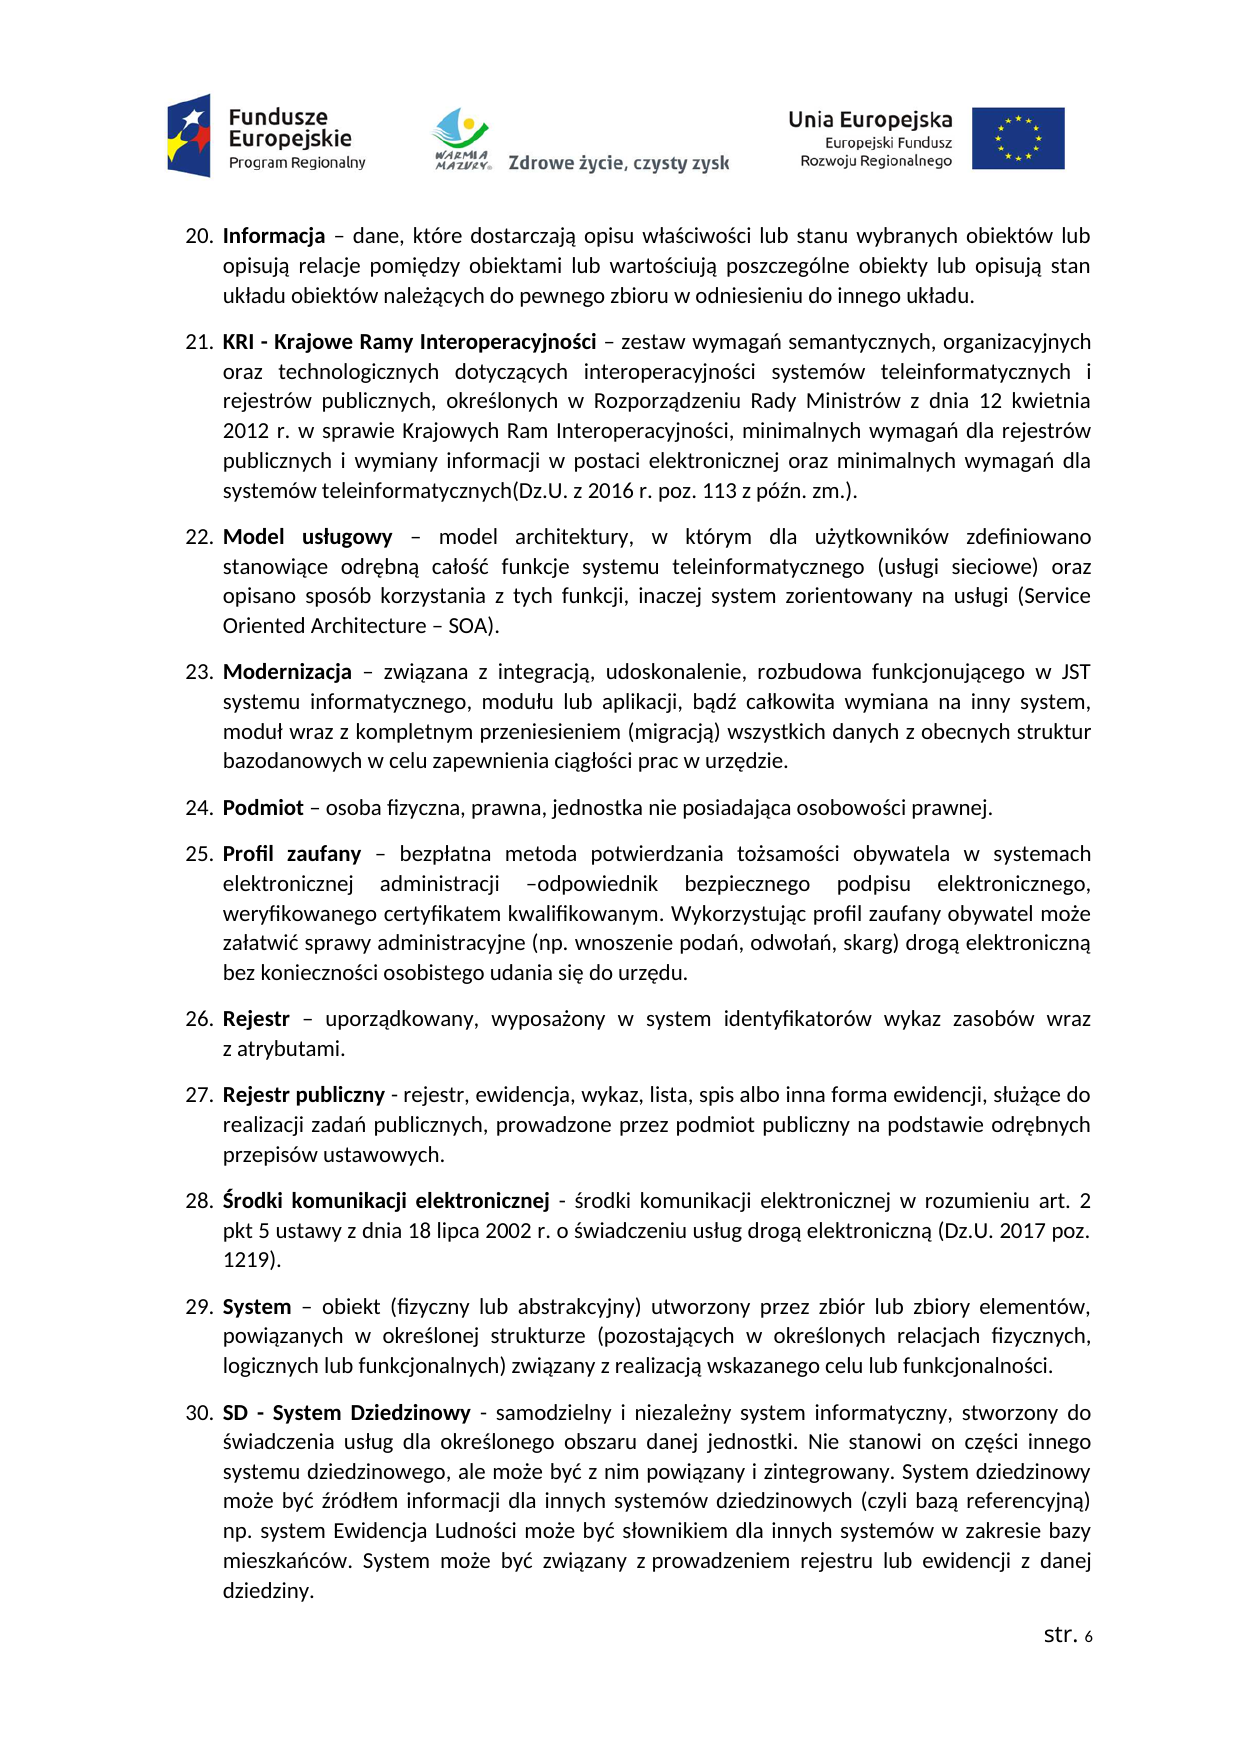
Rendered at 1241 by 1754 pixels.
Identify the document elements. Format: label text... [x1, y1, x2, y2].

list Rejestr – uporządkowany, wyposażony w system identyfikatorów wykaz zasobów wraz z atrybutami. [185, 1004, 1093, 1062]
list Podmiot – osoba fizyczna, prawna, jednostka nie posiadająca osobowości prawnej. [185, 793, 1093, 821]
picture [147, 73, 1085, 198]
list Modernizacja – związana z integracją, udoskonalenie, rozbudowa funkcjonującego w JST systemu informatycznego, modułu lub aplikacji, bądź całkowita wymiana na inny system, moduł wraz z kompletnym przeniesieniem (migracją) wszystkich danych z obecnych struktur bazodanowych w celu zapewnienia ciągłości prac w urzędzie. [185, 657, 1093, 774]
list System – obiekt (fizyczny lub abstrakcyjny) utworzony przez zbiór lub zbiory elementów, powiązanych w określonej strukturze (pozostających w określonych relacjach fizycznych, logicznych lub funkcjonalnych) związany z realizacją wskazanego celu lub funkcjonalności. [185, 1292, 1093, 1379]
list SD - System Dziedzinowy - samodzielny i niezależny system informatyczny, stworzony do świadczenia usług dla określonego obszaru danej jednostki. Nie stanowi on części innego systemu dziedzinowego, ale może być z nim powiązany i zintegrowany. System dziedzinowy może być źródłem informacji dla innych systemów dziedzinowych (czyli bazą referencyjną) np. system Ewidencja Ludności może być słownikiem dla innych systemów w zakresie bazy mieszkańców. System może być związany z prowadzeniem rejestru lub ewidencji z danej dziedziny. [185, 1398, 1093, 1604]
list Rejestr publiczny - rejestr, ewidencja, wykaz, lista, spis albo inna forma ewidencji, służące do realizacji zadań publicznych, prowadzone przez podmiot publiczny na podstawie odrębnych przepisów ustawowych. [185, 1080, 1093, 1168]
list Informacja – dane, które dostarczają opisu właściwości lub stanu wybranych obiektów lub opisują relacje pomiędzy obiektami lub wartościują poszczególne obiekty lub opisują stan układu obiektów należących do pewnego zbioru w odniesieniu do innego układu. [185, 222, 1093, 309]
list Profil zaufany – bezpłatna metoda potwierdzania tożsamości obywatela w systemach elektronicznej administracji –odpowiednik bezpiecznego podpisu elektronicznego, weryfikowanego certyfikatem kwalifikowanym. Wykorzystując profil zaufany obywatel może załatwić sprawy administracyjne (np. wnoszenie podań, odwołań, skarg) drogą elektroniczną bez konieczności osobistego udania się do urzędu. [185, 839, 1093, 986]
list Środki komunikacji elektronicznej - środki komunikacji elektronicznej w rozumieniu art. 2 pkt 5 ustawy z dnia 18 lipca 2002 r. o świadczeniu usług drogą elektroniczną (Dz.U. 2017 poz. 1219). [185, 1186, 1093, 1273]
list KRI - Krajowe Ramy Interoperacyjności – zestaw wymagań semantycznych, organizacyjnych oraz technologicznych dotyczących interoperacyjności systemów teleinformatycznych i rejestrów publicznych, określonych w Rozporządzeniu Rady Ministrów z dnia 12 kwietnia 2012 r. w sprawie Krajowych Ram Interoperacyjności, minimalnych wymagań dla rejestrów publicznych i wymiany informacji w postaci elektronicznej oraz minimalnych wymagań dla systemów teleinformatycznych(Dz.U. z 2016 r. poz. 113 z późn. zm.). [185, 327, 1093, 504]
list Model usługowy – model architektury, w którym dla użytkowników zdefiniowano stanowiące odrębną całość funkcje systemu teleinformatycznego (usługi sieciowe) oraz opisano sposób korzystania z tych funkcji, inaczej system zorientowany na usługi (Service Oriented Architecture – SOA). [185, 522, 1093, 639]
